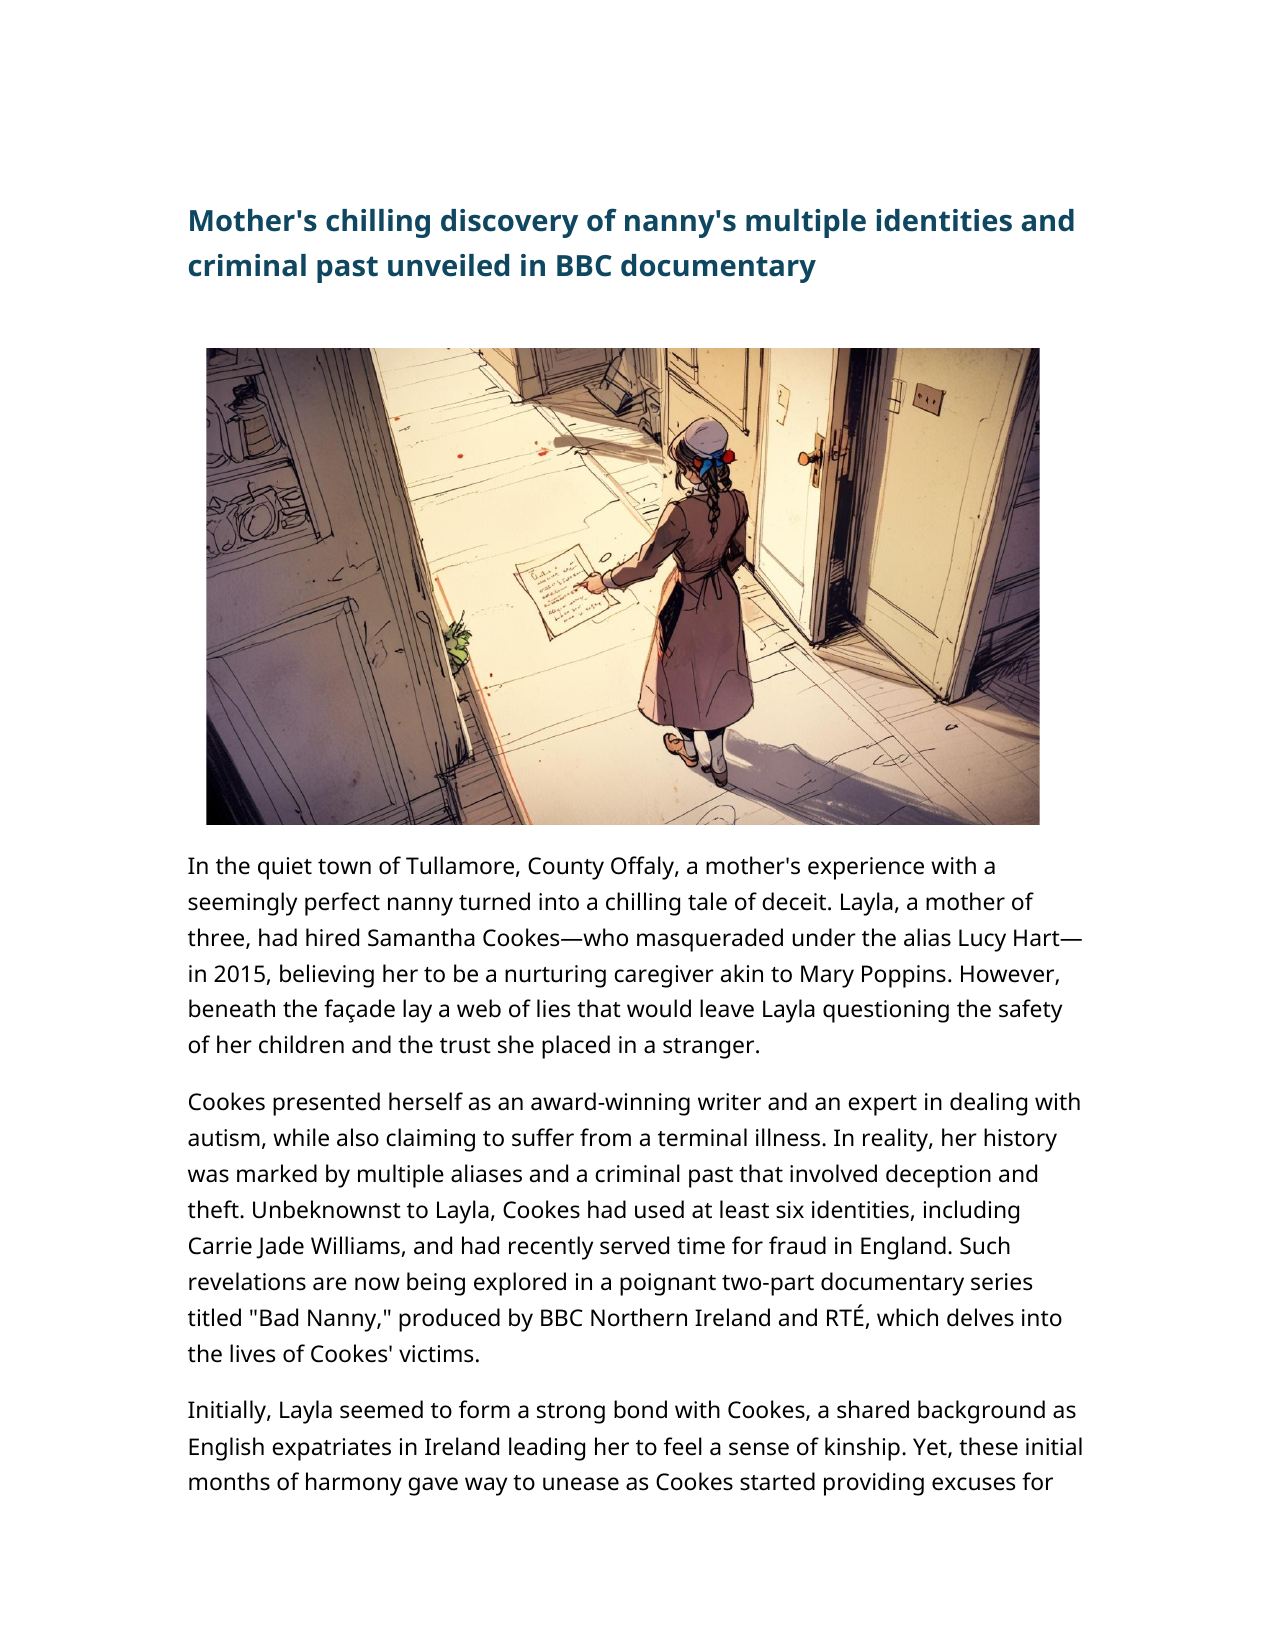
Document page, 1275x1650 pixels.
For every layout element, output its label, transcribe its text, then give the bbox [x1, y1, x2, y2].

picture [206, 348, 1040, 825]
subtitle Mother's chilling discovery of nanny's multiple identities and criminal past unveiled in BBC documentary [187, 200, 1087, 285]
text Cookes presented herself as an award-winning writer and an expert in dealing with autism, while also claiming to suffer from a terminal illness. In reality, her history was marked by multiple aliases and a criminal past that involved deception and theft. Unbeknownst to Layla, Cookes had used at least six identities, including Carrie Jade Williams, and had recently served time for fraud in England. Such revelations are now being explored in a poignant two-part documentary series titled "Bad Nanny," produced by BBC Northern Ireland and RTÉ, which delves into the lives of Cookes' victims. [187, 1086, 1087, 1369]
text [187, 1394, 1087, 1498]
text In the quiet town of Tullamore, County Offaly, a mother's experience with a seemingly perfect nanny turned into a chilling tale of deceit. Layla, a mother of three, had hired Samantha Cookes—who masqueraded under the alias Lucy Hart—in 2015, believing her to be a nurturing caregiver akin to Mary Poppins. However, beneath the façade lay a web of lies that would leave Layla questioning the safety of her children and the trust she placed in a stranger. [187, 850, 1087, 1061]
